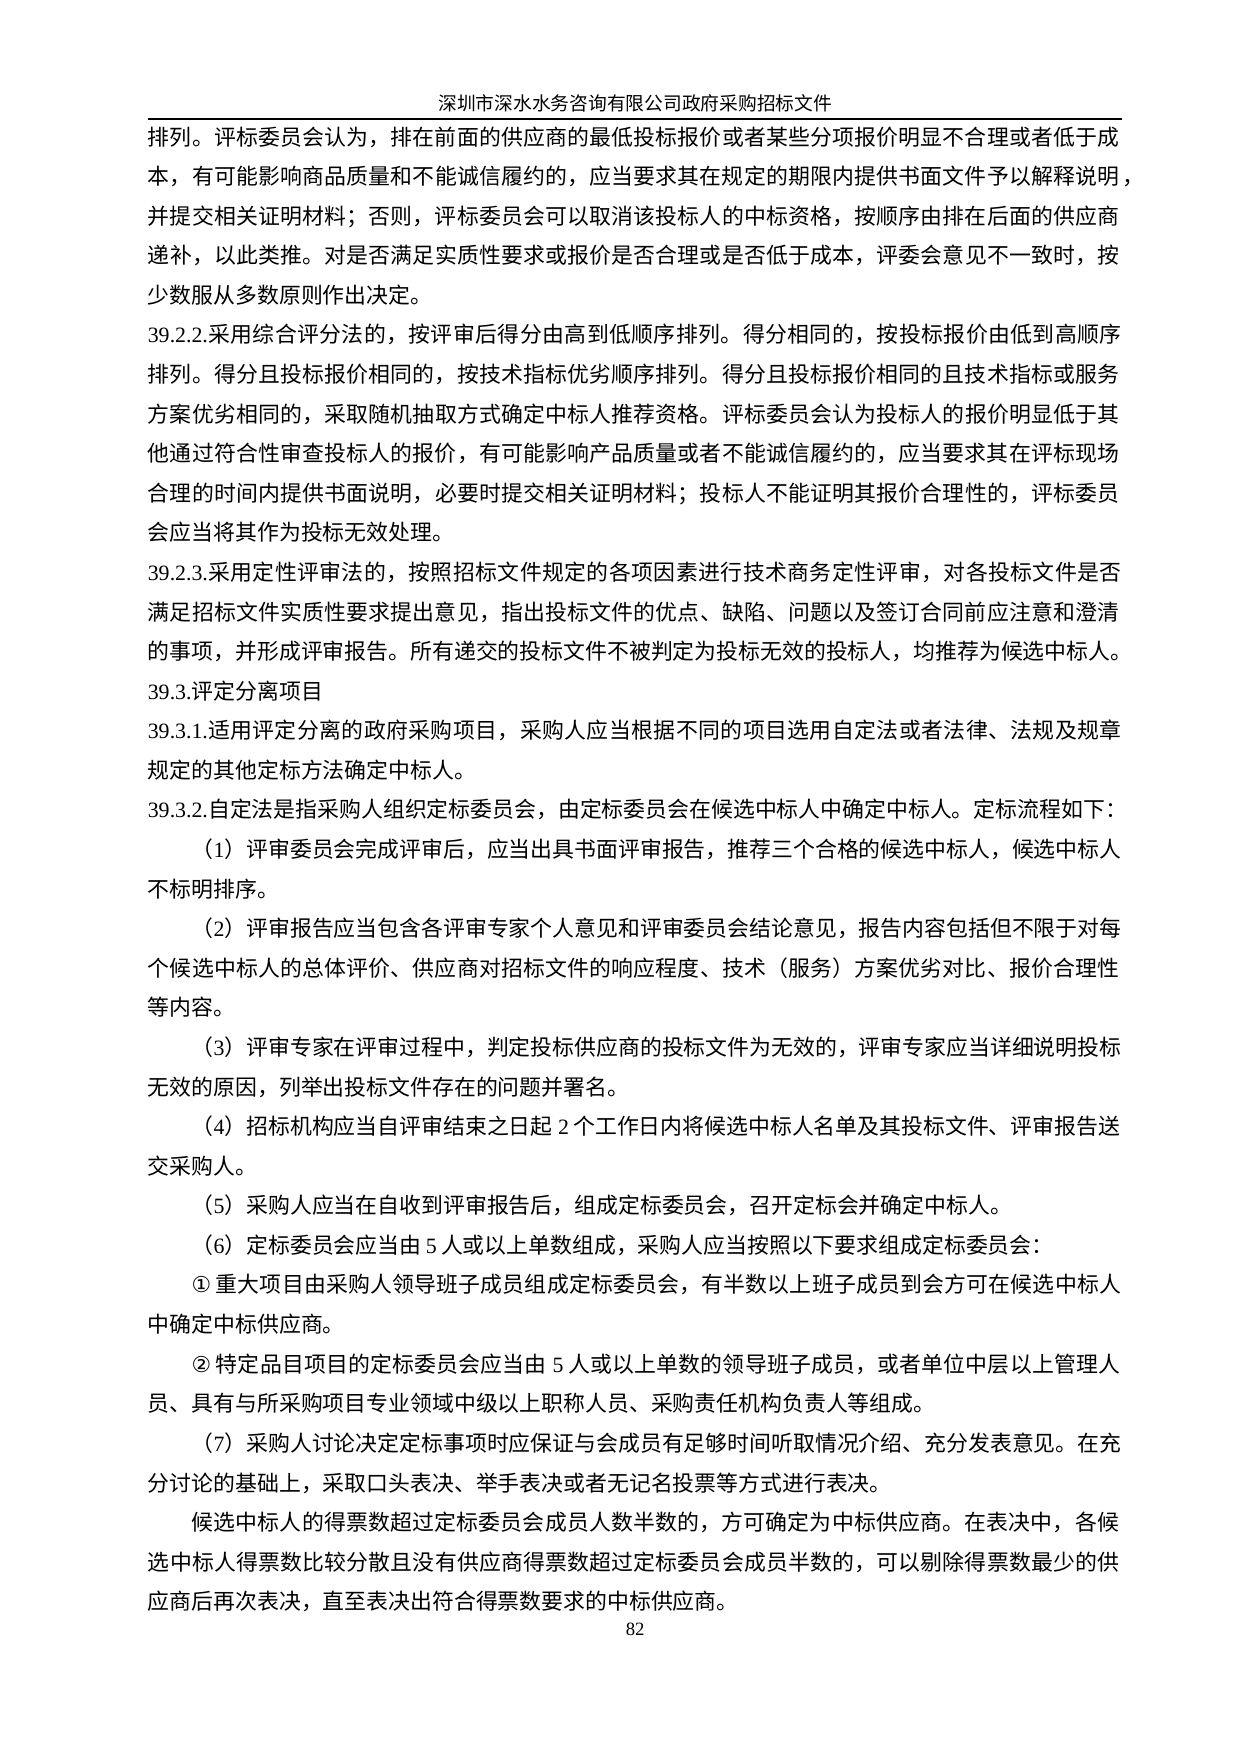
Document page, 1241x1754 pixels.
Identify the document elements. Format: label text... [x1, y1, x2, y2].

text （5）采购人应当在自收到评审报告后，组成定标委员会，召开定标会并确定中标人。 [148, 1188, 1122, 1220]
text （6）定标委员会应当由5人或以上单数组成，采购人应当按照以下要求组成定标委员会： [148, 1228, 1122, 1259]
text 候选中标人的得票数超过定标委员会成员人数半数的，方可确定为中标供应商。在表决中，各候选中标人得票数比较分散且没有供应商得票数超过定标委员会成员半数的，可以剔除得票数最少的供应商后再次表决，直至表决出符合得票数要求的中标供应商。 [148, 1505, 1122, 1616]
text （4）招标机构应当自评审结束之日起2个工作日内将候选中标人名单及其投标文件、评审报告送交采购人。 [148, 1109, 1122, 1180]
text （1）评审委员会完成评审后，应当出具书面评审报告，推荐三个合格的候选中标人，候选中标人不标明排序。 [148, 832, 1122, 903]
text ①重大项目由采购人领导班子成员组成定标委员会，有半数以上班子成员到会方可在候选中标人中确定中标供应商。 [148, 1267, 1122, 1339]
text ②特定品目项目的定标委员会应当由5人或以上单数的领导班子成员，或者单位中层以上管理人员、具有与所采购项目专业领域中级以上职称人员、采购责任机构负责人等组成。 [148, 1347, 1122, 1418]
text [148, 120, 1122, 309]
text 自定法是指采购人组织定标委员会，由定标委员会在候选中标人中确定中标人。定标流程如下： [148, 792, 1122, 824]
text （7）采购人讨论决定定标事项时应保证与会成员有足够时间听取情况介绍、充分发表意见。在充分讨论的基础上，采取口头表决、举手表决或者无记名投票等方式进行表决。 [148, 1426, 1122, 1497]
text 适用评定分离的政府采购项目，采购人应当根据不同的项目选用自定法或者法律、法规及规章规定的其他定标方法确定中标人。 [148, 713, 1122, 784]
text （2）评审报告应当包含各评审专家个人意见和评审委员会结论意见，报告内容包括但不限于对每个候选中标人的总体评价、供应商对招标文件的响应程度、技术（服务）方案优劣对比、报价合理性等内容。 [148, 911, 1122, 1022]
text 采用定性评审法的，按照招标文件规定的各项因素进行技术商务定性评审，对各投标文件是否满足招标文件实质性要求提出意见，指出投标文件的优点、缺陷、问题以及签订合同前应注意和澄清的事项，并形成评审报告。所有递交的投标文件不被判定为投标无效的投标人，均推荐为候选中标人。 [148, 555, 1122, 666]
text （3）评审专家在评审过程中，判定投标供应商的投标文件为无效的，评审专家应当详细说明投标无效的原因，列举出投标文件存在的问题并署名。 [148, 1030, 1122, 1101]
text 评定分离项目 [148, 674, 1122, 705]
text 采用综合评分法的，按评审后得分由高到低顺序排列。得分相同的，按投标报价由低到高顺序排列。得分且投标报价相同的，按技术指标优劣顺序排列。得分且投标报价相同的且技术指标或服务方案优劣相同的，采取随机抽取方式确定中标人推荐资格。评标委员会认为投标人的报价明显低于其他通过符合性审查投标人的报价，有可能影响产品质量或者不能诚信履约的，应当要求其在评标现场合理的时间内提供书面说明，必要时提交相关证明材料；投标人不能证明其报价合理性的，评标委员会应当将其作为投标无效处理。 [148, 317, 1122, 547]
